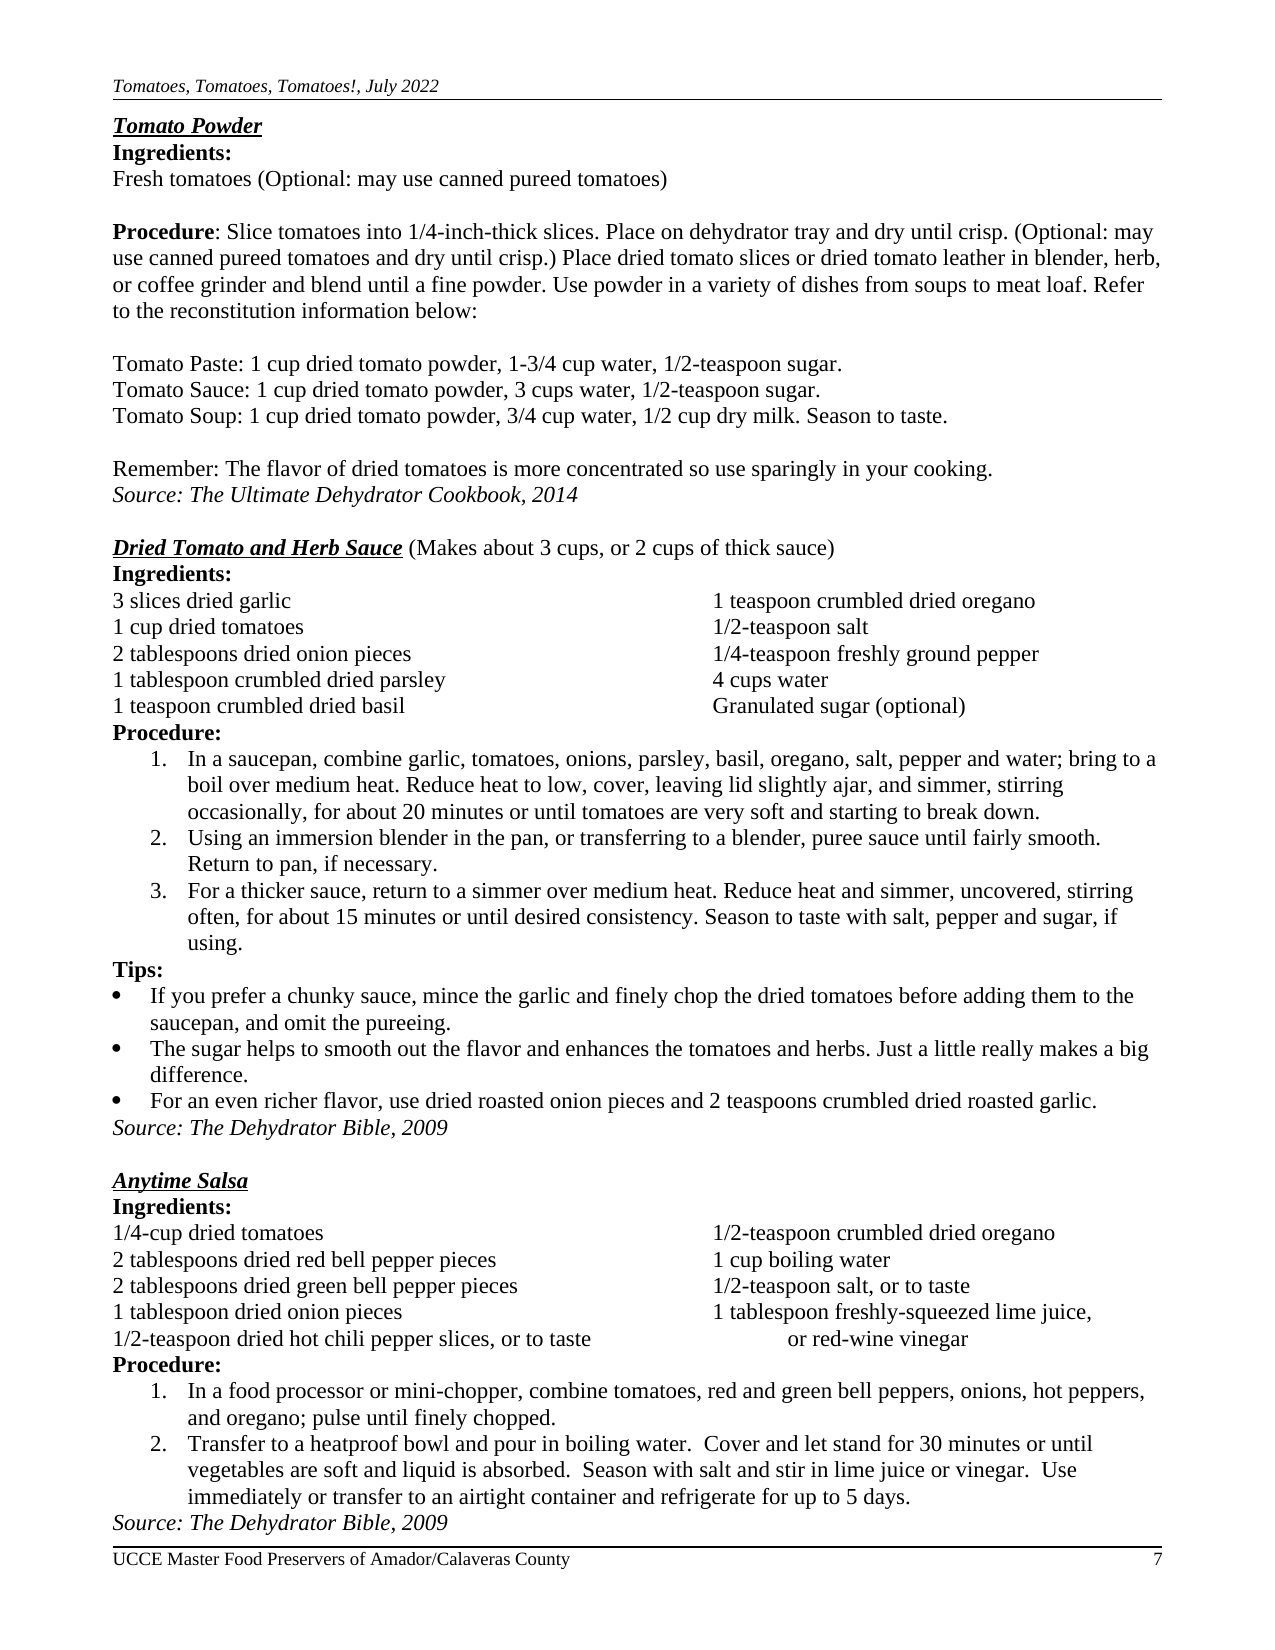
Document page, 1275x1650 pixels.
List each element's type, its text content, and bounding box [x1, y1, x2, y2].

list Using an immersion blender in the pan, or transferring to a blender, puree sauce until fairly smooth. Return to pan, if necessary. [150, 824, 1162, 877]
text Ingredients: [112, 1193, 1162, 1219]
text 1 cup dried tomatoes 1/2-teaspoon salt [112, 613, 1162, 639]
text Tomato Powder [112, 112, 1162, 139]
text 2 tablespoons dried green bell pepper pieces 1/2-teaspoon salt, or to taste [112, 1272, 1162, 1298]
list For an even richer flavor, use dried roasted onion pieces and 2 teaspoons crumbled dried roasted garlic. [112, 1088, 1162, 1114]
list If you prefer a chunky sauce, mince the garlic and finely chop the dried tomatoes before adding them to the saucepan, and omit the pureeing. [112, 982, 1162, 1035]
text Tomato Sauce: 1 cup dried tomato powder, 3 cups water, 1/2-teaspoon sugar. [112, 376, 1162, 402]
text 2 tablespoons dried onion pieces 1/4-teaspoon freshly ground pepper [112, 639, 1162, 666]
text 1 tablespoon crumbled dried parsley 4 cups water [112, 666, 1162, 692]
text Fresh tomatoes (Optional: may use canned pureed tomatoes) [112, 165, 1162, 192]
list Transfer to a heatproof bowl and pour in boiling water. Cover and let stand for 30 minutes or until vegetables are soft and liquid is absorbed. Season with salt and stir in lime juice or vinegar. Use immediately or transfer to an airtight container and refrigerate for up to 5 days. [150, 1430, 1162, 1509]
list For a thicker sauce, return to a simmer over medium heat. Reduce heat and simmer, uncovered, stirring often, for about 15 minutes or until desired consistency. Season to taste with salt, pepper and sugar, if using. [150, 877, 1162, 956]
text 2 tablespoons dried red bell pepper pieces 1 cup boiling water [112, 1246, 1162, 1272]
text Procedure: [112, 1351, 1162, 1377]
text 1 teaspoon crumbled dried basil Granulated sugar (optional) [112, 692, 1162, 719]
text Ingredients: [112, 139, 1162, 165]
text Procedure: [112, 719, 1162, 745]
text Source: The Ultimate Dehydrator Cookbook, 2014 [112, 481, 1147, 508]
text Ingredients: [112, 561, 1162, 587]
text Anytime Salsa [112, 1167, 1162, 1193]
list In a saucepan, combine garlic, tomatoes, onions, parsley, basil, oregano, salt, pepper and water; bring to a boil over medium heat. Reduce heat to low, cover, leaving lid slightly ajar, and simmer, stirring occasionally, for about 20 minutes or until tomatoes are very soft and starting to break down. [150, 745, 1162, 824]
text Source: The Dehydrator Bible, 2009 [112, 1114, 1162, 1140]
list In a food processor or mini-chopper, combine tomatoes, red and green bell peppers, onions, hot peppers, and oregano; pulse until finely chopped. [150, 1377, 1162, 1430]
text Dried Tomato and Herb Sauce (Makes about 3 cups, or 2 cups of thick sauce) [112, 534, 1162, 561]
text 3 slices dried garlic 1 teaspoon crumbled dried oregano [112, 587, 1162, 613]
text Tips: [112, 956, 1162, 982]
text Remember: The flavor of dried tomatoes is more concentrated so use sparingly in your cooking. [112, 455, 1162, 481]
list The sugar helps to smooth out the flavor and enhances the tomatoes and herbs. Just a little really makes a big difference. [112, 1035, 1162, 1088]
text Tomato Paste: 1 cup dried tomato powder, 1-3/4 cup water, 1/2-teaspoon sugar. [112, 350, 1162, 376]
text 1/2-teaspoon dried hot chili pepper slices, or to taste or red-wine vinegar [112, 1325, 1162, 1351]
text 1/4-cup dried tomatoes 1/2-teaspoon crumbled dried oregano [112, 1219, 1162, 1246]
text 1 tablespoon dried onion pieces 1 tablespoon freshly-squeezed lime juice, [112, 1298, 1162, 1325]
text Source: The Dehydrator Bible, 2009 [112, 1509, 1162, 1536]
text Procedure: Slice tomatoes into 1/4-inch-thick slices. Place on dehydrator tray and dry until crisp. (Optional: may use canned pureed tomatoes and dry until crisp.) Place dried tomato slices or dried tomato leather in blender, herb, or coffee grinder and blend until a fine powder. Use powder in a variety of dishes from soups to meat loaf. Refer to the reconstitution information below: [112, 218, 1162, 323]
text Tomato Soup: 1 cup dried tomato powder, 3/4 cup water, 1/2 cup dry milk. Season to taste. [112, 402, 1162, 429]
